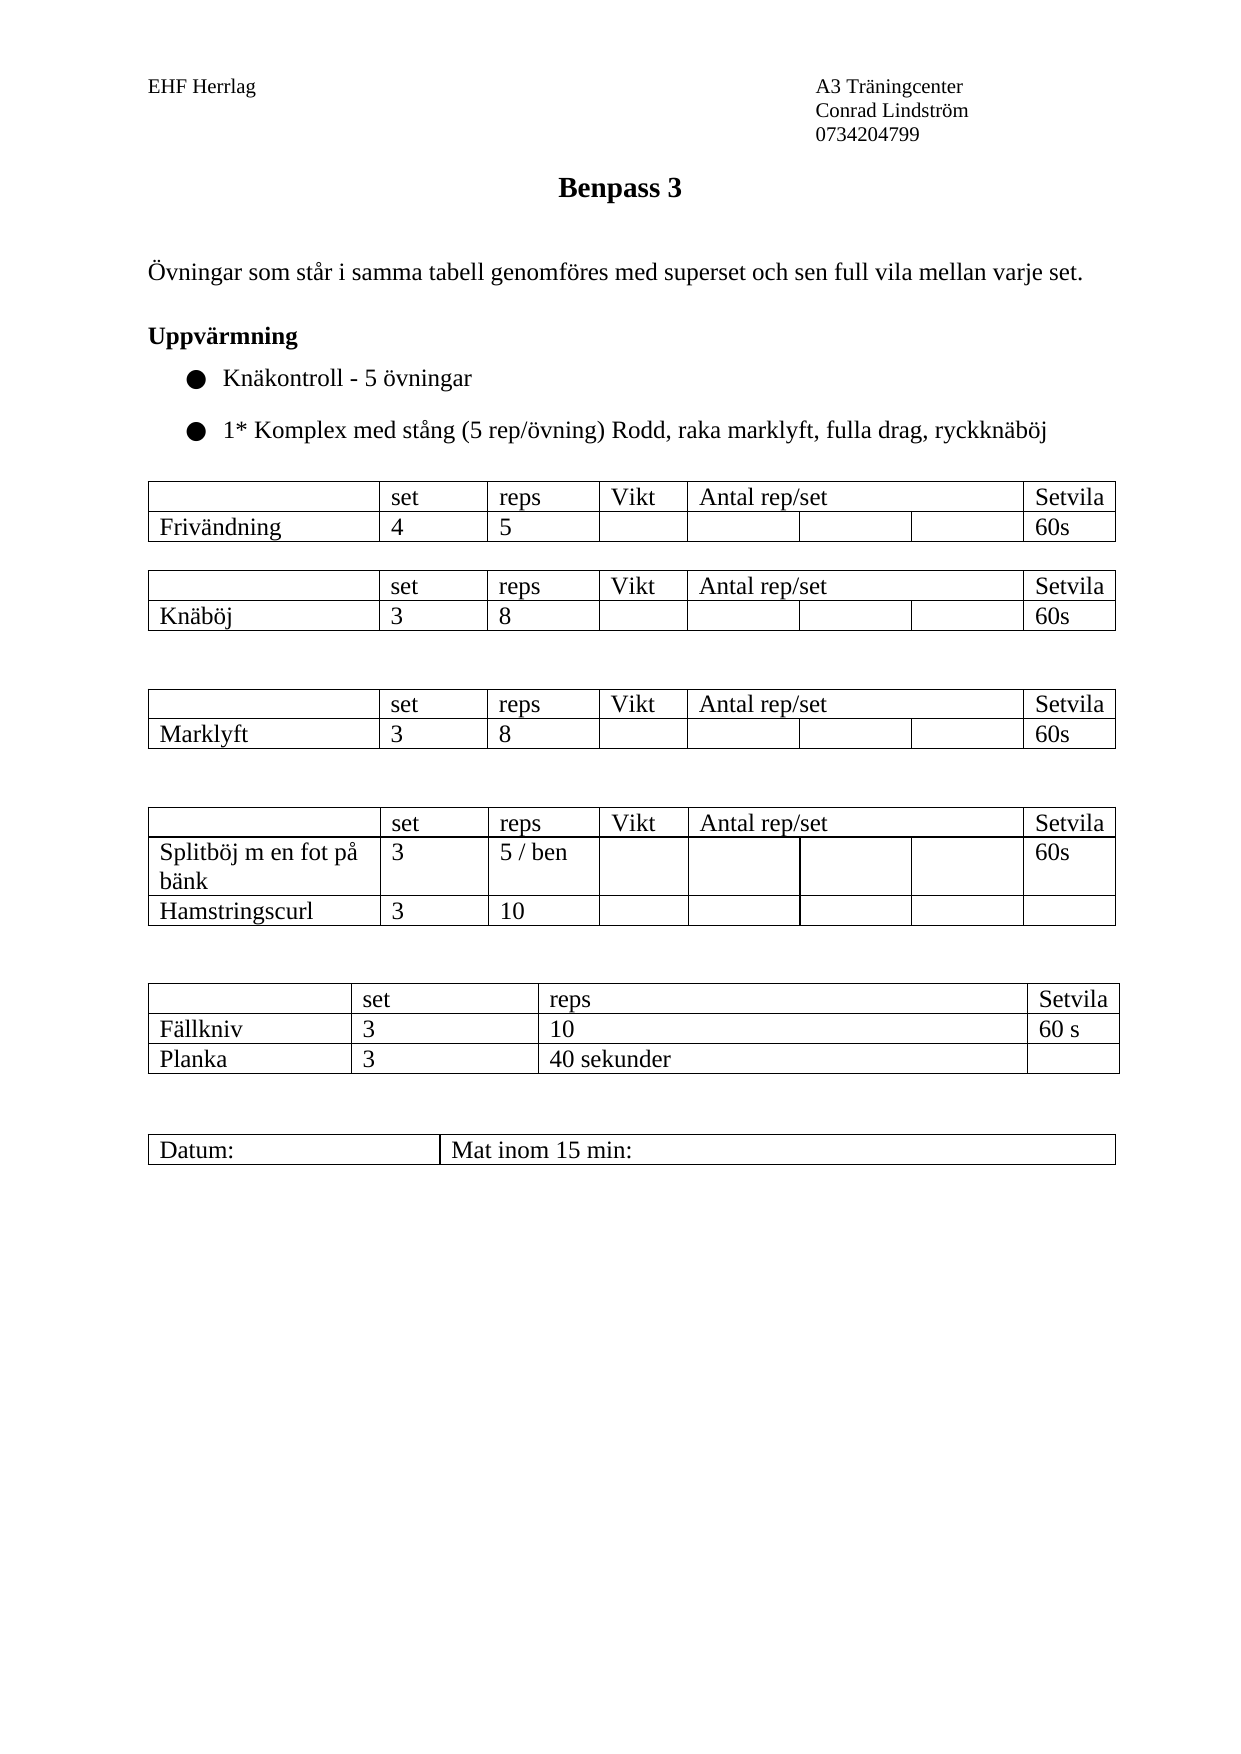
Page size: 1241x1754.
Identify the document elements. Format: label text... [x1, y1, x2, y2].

table_cell 60s [1024, 601, 1115, 630]
table_cell [600, 896, 688, 925]
table_header Vikt [600, 482, 687, 511]
table_cell [600, 719, 687, 748]
table_header reps [488, 690, 599, 718]
text Uppvärmning [148, 321, 1093, 350]
table_cell [912, 719, 1023, 748]
table_header set [380, 571, 487, 600]
table_cell 60s [1024, 838, 1115, 895]
table_header Vikt [600, 690, 687, 718]
table_header [149, 571, 379, 600]
table_cell 3 [381, 896, 488, 925]
table_header set [352, 984, 538, 1013]
table_cell 60s [1024, 719, 1115, 748]
table_header [149, 808, 380, 836]
table_cell Hamstringscurl [149, 896, 380, 925]
table_cell [688, 512, 799, 541]
text Benpass 3 [148, 170, 1093, 203]
table_header [149, 984, 351, 1013]
table_header set [380, 690, 487, 718]
table_cell [688, 719, 799, 748]
table_cell Fällkniv [149, 1014, 351, 1043]
table_header reps [489, 808, 599, 836]
table_cell 3 [380, 601, 487, 630]
table_cell 60 s [1028, 1014, 1119, 1043]
table_cell Splitböj m en fot på bänk [149, 838, 380, 895]
table_cell Knäböj [149, 601, 379, 630]
table_header reps [488, 571, 599, 600]
table_cell Planka [149, 1044, 351, 1073]
table_header Vikt [600, 571, 687, 600]
table_cell [600, 838, 688, 895]
table_cell 40 sekunder [539, 1044, 1027, 1073]
table_header Setvila [1024, 690, 1115, 718]
text Övningar som står i samma tabell genomföres med superset och sen full vila mellan varje set. [148, 257, 1093, 286]
table_cell [800, 512, 911, 541]
table_header Mat inom 15 min: [441, 1135, 1115, 1163]
table_header [149, 482, 379, 511]
table_cell [801, 838, 911, 895]
table_header reps [488, 482, 599, 511]
table_cell 5 / ben [489, 838, 599, 895]
table_header Setvila [1024, 571, 1115, 600]
table_header Antal rep/set [689, 808, 1023, 836]
table_cell [912, 512, 1023, 541]
table_cell [1028, 1044, 1119, 1073]
table_cell Marklyft [149, 719, 379, 748]
table_cell [800, 719, 911, 748]
table_header Vikt [600, 808, 688, 836]
table_cell 60s [1024, 512, 1115, 541]
table_header [149, 690, 379, 718]
list 1* Komplex med stång (5 rep/övning) Rodd, raka marklyft, fulla drag, ryckknäböj [185, 401, 1093, 452]
table_cell [600, 601, 687, 630]
table_cell 3 [352, 1014, 538, 1043]
table_cell 5 [488, 512, 599, 541]
table_cell 10 [489, 896, 599, 925]
table_cell 3 [381, 838, 488, 895]
table_cell 4 [380, 512, 487, 541]
table_header Setvila [1028, 984, 1119, 1013]
table_cell [912, 838, 1023, 895]
table_cell [801, 896, 911, 925]
table_header reps [539, 984, 1027, 1013]
table_header Datum: [149, 1135, 439, 1163]
table_header Setvila [1024, 482, 1115, 511]
table_cell [688, 601, 799, 630]
table_cell [689, 896, 799, 925]
table_cell [912, 896, 1023, 925]
table_cell [600, 512, 687, 541]
table_header Antal rep/set [688, 571, 1023, 600]
table_header Antal rep/set [688, 690, 1023, 718]
table_header set [380, 482, 487, 511]
table_cell Frivändning [149, 512, 379, 541]
table_cell 3 [380, 719, 487, 748]
table_cell 8 [488, 601, 599, 630]
table_cell [689, 838, 799, 895]
table_cell 3 [352, 1044, 538, 1073]
table_cell 8 [488, 719, 599, 748]
table_cell [1024, 896, 1115, 925]
list Knäkontroll - 5 övningar [185, 350, 1093, 401]
table_cell 10 [539, 1014, 1027, 1043]
table_header set [381, 808, 488, 836]
table_cell [912, 601, 1023, 630]
table_cell [800, 601, 911, 630]
table_header Setvila [1024, 808, 1115, 836]
table_header Antal rep/set [688, 482, 1023, 511]
